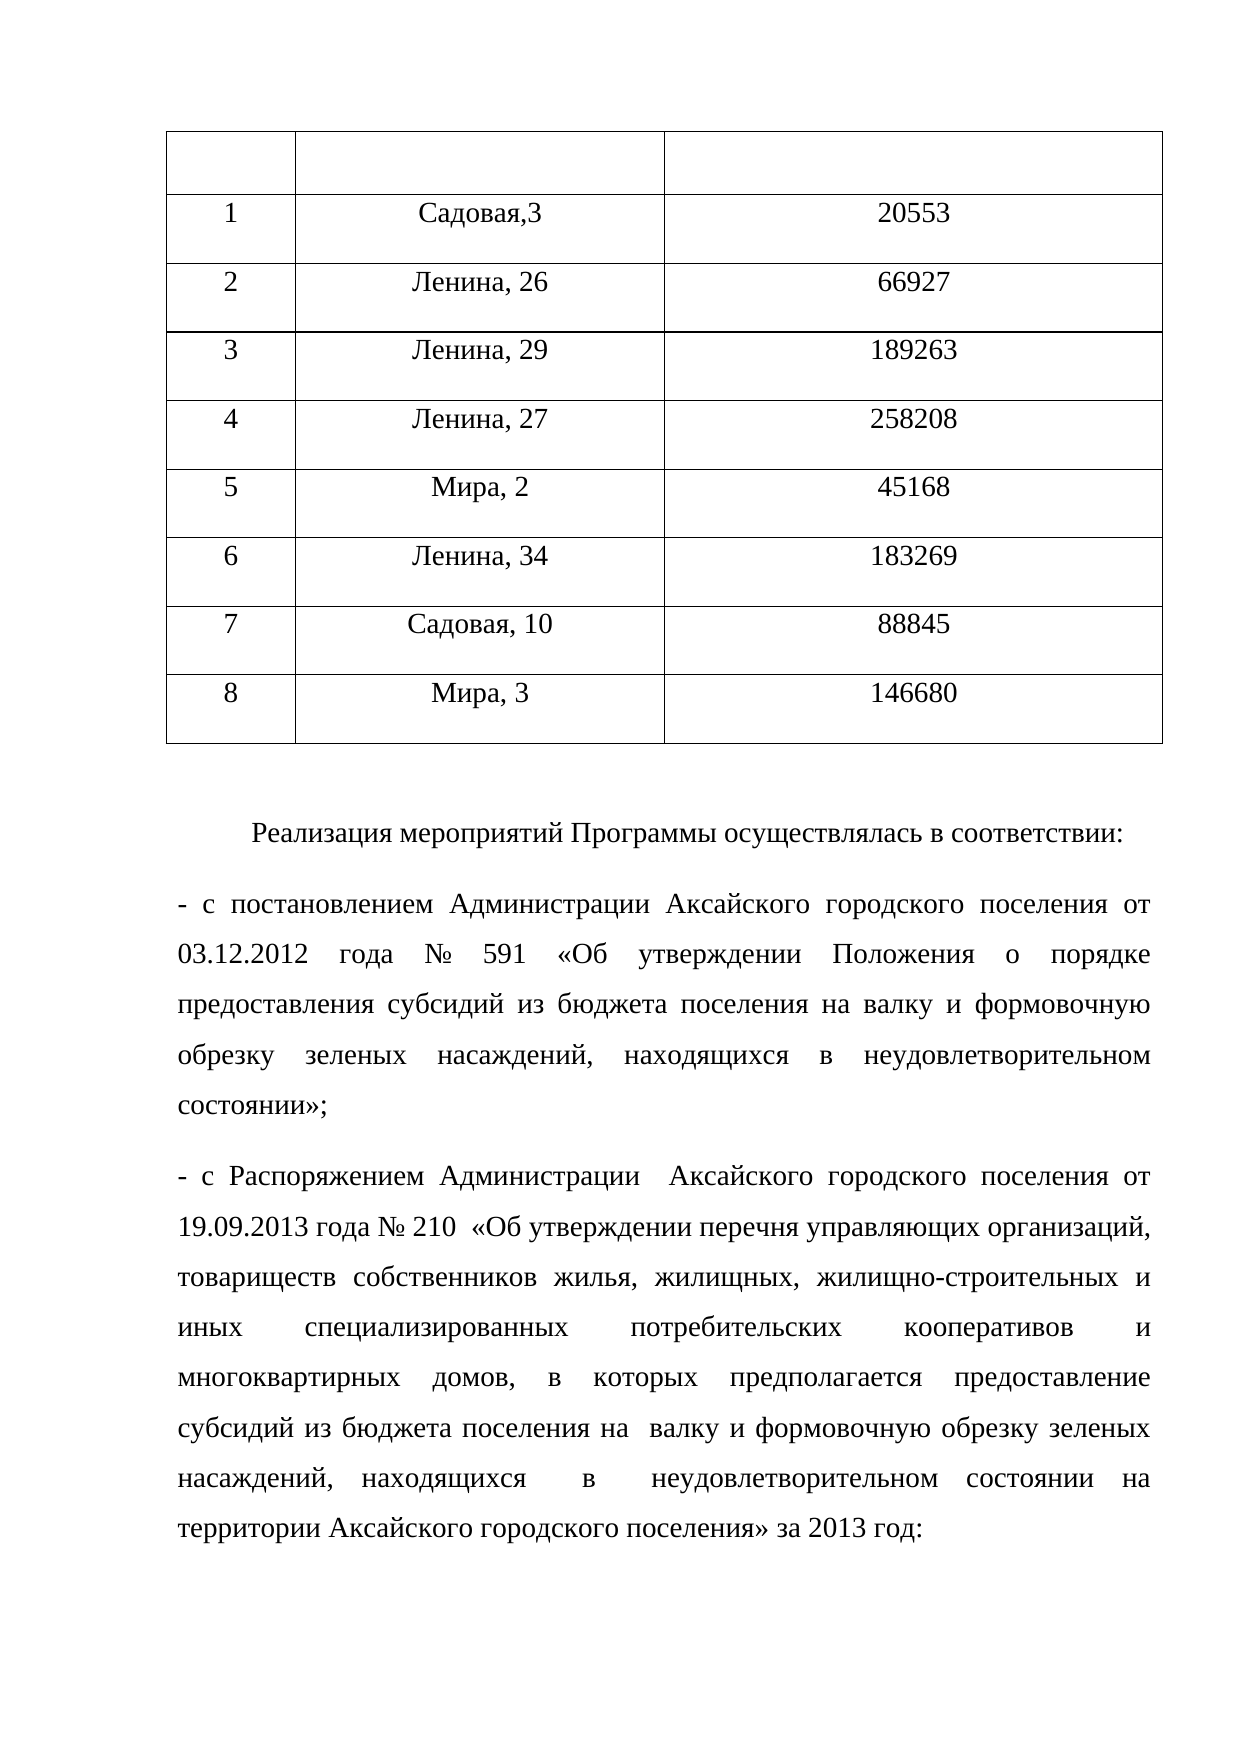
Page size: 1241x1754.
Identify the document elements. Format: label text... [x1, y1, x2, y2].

text - с постановлением Администрации Аксайского городского поселения от 03.12.2012 года № 591 «Об утверждении Положения о порядке предоставления субсидий из бюджета поселения на валку и формовочную обрезку зеленых насаждений, находящихся в неудовлетворительном состоянии»; [177, 886, 1152, 1121]
table_cell 6 [167, 538, 295, 606]
table_cell 88845 [665, 607, 1162, 674]
text Реализация мероприятий Программы осуществлялась в соответствии: [177, 815, 1152, 848]
table_cell Мира, 2 [296, 470, 664, 537]
table_cell 66927 [665, 264, 1162, 331]
table_cell 1 [167, 132, 295, 194]
table_cell Ленина, 29 [296, 333, 664, 400]
table_cell Садовая, 10 [296, 607, 664, 674]
table_cell 45168 [665, 470, 1162, 537]
table_cell 183269 [665, 538, 1162, 606]
table_cell 3 [167, 333, 295, 400]
table_cell Ленина, 34 [296, 538, 664, 606]
table_cell 1 [167, 195, 295, 263]
table_cell Мира, 3 [296, 675, 664, 743]
table_cell 8 [167, 675, 295, 743]
table_cell 189263 [665, 333, 1162, 400]
table_cell 146680 [665, 675, 1162, 743]
table_cell 3 [665, 132, 1162, 194]
table_cell 5 [167, 470, 295, 537]
table_cell 2 [167, 264, 295, 331]
table_cell 20553 [665, 195, 1162, 263]
table_cell 258208 [665, 401, 1162, 468]
table_cell 4 [167, 401, 295, 468]
text - с Распоряжением Администрации Аксайского городского поселения от 19.09.2013 года № 210 «Об утверждении перечня управляющих организаций, товариществ собственников жилья, жилищных, жилищно-строительных и иных специализированных потребительских кооперативов и многоквартирных домов, в которых предполагается предоставление субсидий из бюджета поселения на валку и формовочную обрезку зеленых насаждений, находящихся в неудовлетворительном состоянии на территории Аксайского городского поселения» за 2013 год: [177, 1158, 1152, 1544]
table_cell Ленина, 26 [296, 264, 664, 331]
table_cell 7 [167, 607, 295, 674]
table_cell Садовая,3 [296, 195, 664, 263]
table_cell 2 [296, 132, 664, 194]
table_cell Ленина, 27 [296, 401, 664, 468]
